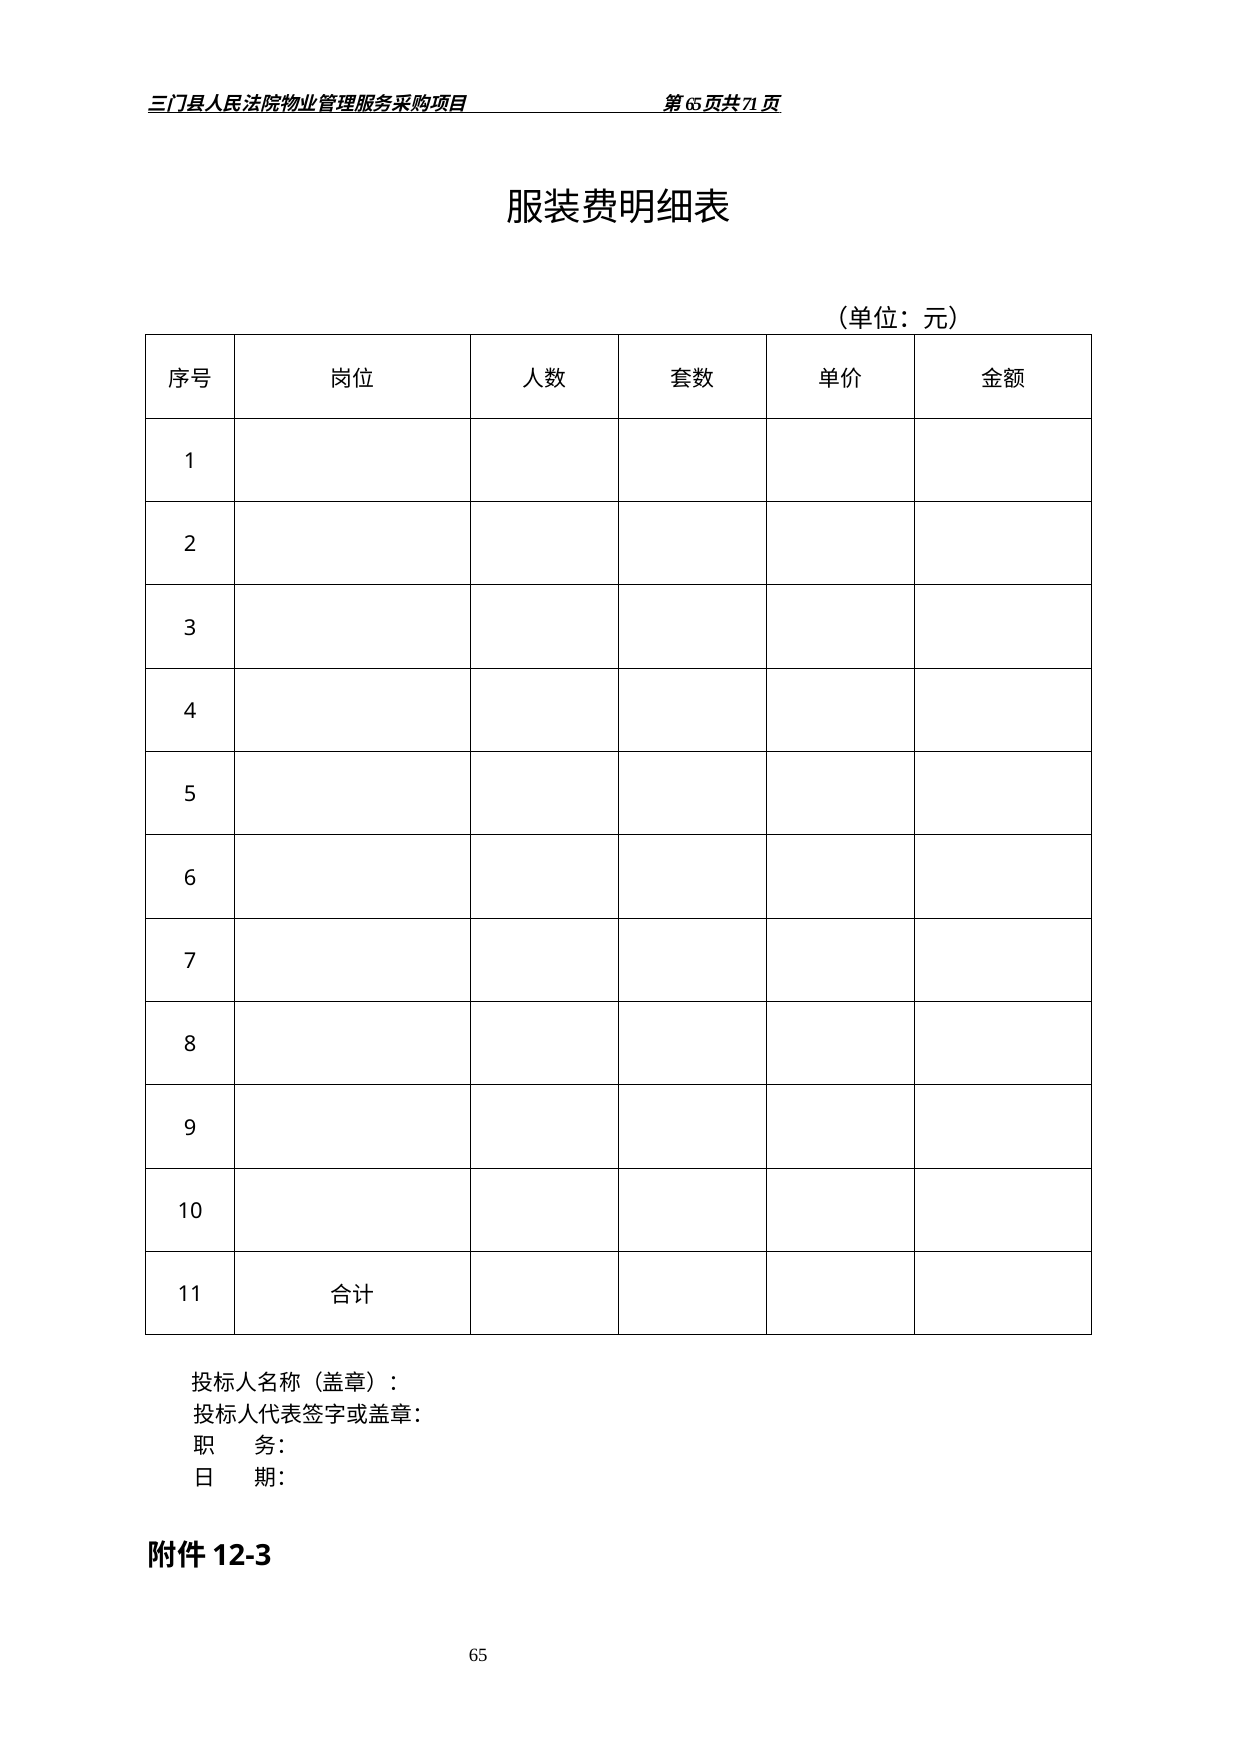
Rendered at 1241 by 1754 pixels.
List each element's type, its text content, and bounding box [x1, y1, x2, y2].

table_cell [471, 752, 618, 834]
table_cell [767, 502, 914, 584]
table_cell [619, 502, 766, 584]
table_cell [915, 669, 1091, 751]
table_cell [619, 1002, 766, 1084]
table_cell [235, 502, 470, 584]
table_cell [767, 1169, 914, 1251]
table_cell 8 [146, 1002, 234, 1084]
table_cell [235, 1169, 470, 1251]
text 投标人名称（盖章）： [191, 1365, 1089, 1397]
table_cell [767, 919, 914, 1001]
table_header 金额 [915, 335, 1091, 418]
table_cell [915, 1002, 1091, 1084]
table_cell [471, 835, 618, 918]
table_cell [471, 919, 618, 1001]
table_cell [619, 1169, 766, 1251]
text （单位：元） [148, 298, 1089, 334]
text 投标人代表签字或盖章： [148, 1397, 1089, 1428]
table_cell [471, 669, 618, 751]
table_cell 4 [146, 669, 234, 751]
table_cell [915, 752, 1091, 834]
table_header 人数 [471, 335, 618, 418]
table_cell [619, 835, 766, 918]
table_cell [619, 1085, 766, 1168]
table_cell [235, 752, 470, 834]
table_cell [767, 1085, 914, 1168]
table_header 套数 [619, 335, 766, 418]
table_cell [619, 585, 766, 668]
subtitle 服装费明细表 [148, 177, 1089, 231]
table_cell [915, 1085, 1091, 1168]
table_cell [767, 1002, 914, 1084]
text 职 务： [148, 1428, 1089, 1460]
table_cell [235, 585, 470, 668]
text 附件12-3 [148, 1532, 1089, 1574]
table_cell 3 [146, 585, 234, 668]
table_cell [915, 419, 1091, 501]
table_cell 6 [146, 835, 234, 918]
table_cell [915, 835, 1091, 918]
table_cell 2 [146, 502, 234, 584]
table_header 岗位 [235, 335, 470, 418]
text 日 期： [148, 1460, 1089, 1492]
table_cell [235, 835, 470, 918]
table_cell [235, 419, 470, 501]
table_cell 7 [146, 919, 234, 1001]
table_cell 11 [146, 1252, 234, 1334]
table_cell [619, 919, 766, 1001]
table_cell 1 [146, 419, 234, 501]
table_cell [767, 669, 914, 751]
table_cell [235, 1002, 470, 1084]
table_cell [767, 585, 914, 668]
table_cell [471, 1252, 618, 1334]
table_cell [767, 419, 914, 501]
table_cell [915, 502, 1091, 584]
table_cell [235, 1085, 470, 1168]
table_cell [471, 585, 618, 668]
table_cell [471, 1085, 618, 1168]
table_cell 9 [146, 1085, 234, 1168]
table_cell [767, 835, 914, 918]
table_cell [619, 1252, 766, 1334]
table_cell [767, 1252, 914, 1334]
table_cell 10 [146, 1169, 234, 1251]
table_cell [471, 502, 618, 584]
table_cell 5 [146, 752, 234, 834]
table_cell [767, 752, 914, 834]
table_cell 合计 [235, 1252, 470, 1334]
table_cell [915, 919, 1091, 1001]
table_cell [235, 669, 470, 751]
table_cell [235, 919, 470, 1001]
table_cell [471, 1169, 618, 1251]
table_cell [619, 752, 766, 834]
table_cell [471, 419, 618, 501]
table_cell [471, 1002, 618, 1084]
table_cell [619, 419, 766, 501]
table_cell [619, 669, 766, 751]
table_header 单价 [767, 335, 914, 418]
table_cell [915, 585, 1091, 668]
table_cell [915, 1252, 1091, 1334]
table_cell [915, 1169, 1091, 1251]
table_header 序号 [146, 335, 234, 418]
